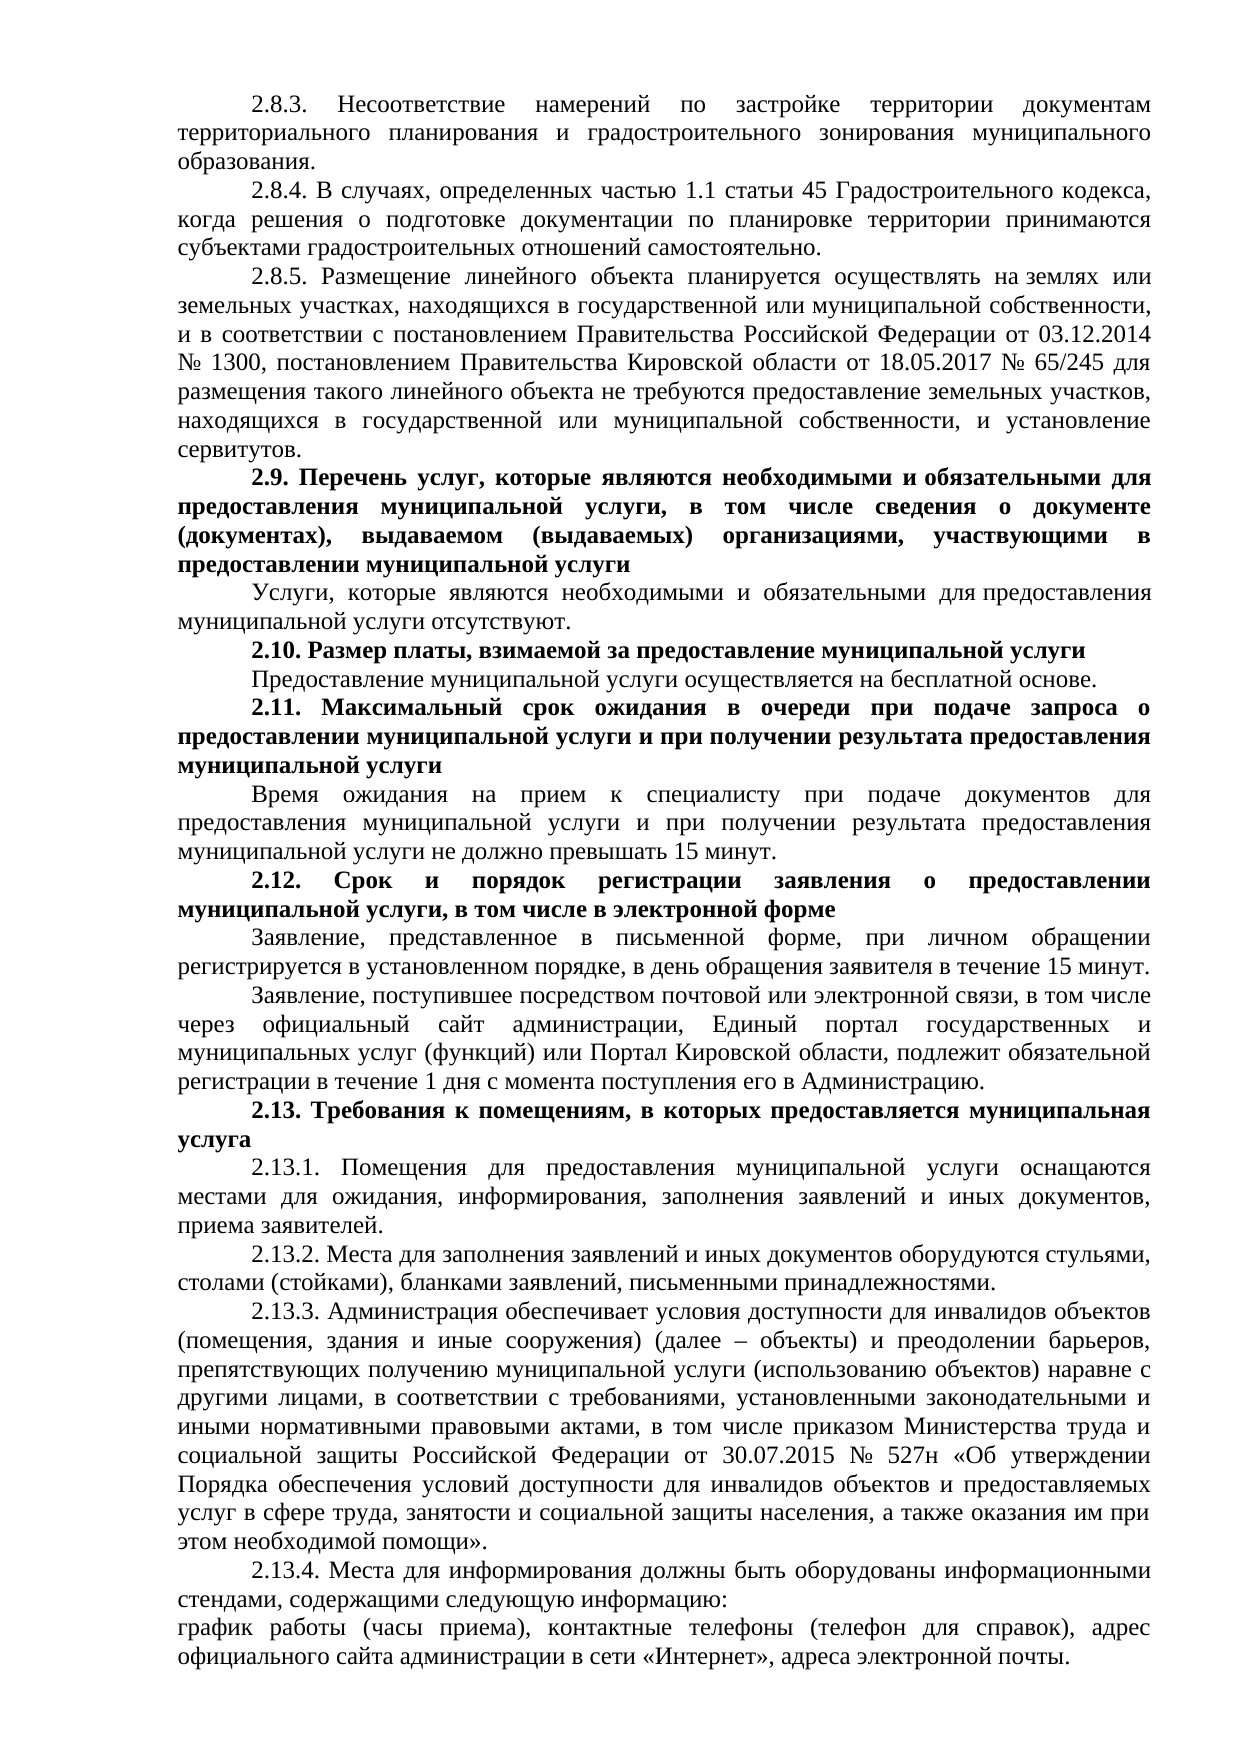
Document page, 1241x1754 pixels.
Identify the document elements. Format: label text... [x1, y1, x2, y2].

text Услуги, которые являются необходимыми и обязательными для предоставления муниципальной услуги отсутствуют. [177, 577, 1152, 635]
text 2.11. Максимальный срок ожидания в очереди при подаче запроса о предоставлении муниципальной услуги и при получении результата предоставления муниципальной услуги [177, 692, 1152, 779]
text 2.8.5. Размещение линейного объекта планируется осуществлять на землях или земельных участках, находящихся в государственной или муниципальной собственности, и в соответствии с постановлением Правительства Российской Федерации от 03.12.2014 № 1300, постановлением Правительства Кировской области от 18.05.2017 № 65/245 для размещения такого линейного объекта не требуются предоставление земельных участков, находящихся в государственной или муниципальной собственности, и установление сервитутов. [177, 261, 1152, 462]
text 2.8.3. Несоответствие намерений по застройке территории документам территориального планирования и градостроительного зонирования муниципального образования. [177, 89, 1152, 175]
text 2.9. Перечень услуг, которые являются необходимыми и обязательными для предоставления муниципальной услуги, в том числе сведения о документе (документах), выдаваемом (выдаваемых) организациями, участвующими в предоставлении муниципальной услуги [177, 462, 1152, 577]
text Заявление, представленное в письменной форме, при личном обращении регистрируется в установленном порядке, в день обращения заявителя в течение 15 минут. [177, 922, 1152, 980]
text 2.13.2. Места для заполнения заявлений и иных документов оборудуются стульями, столами (стойками), бланками заявлений, письменными принадлежностями. [177, 1239, 1152, 1296]
text Заявление, поступившее посредством почтовой или электронной связи, в том числе через официальный сайт администрации, Единый портал государственных и муниципальных услуг (функций) или Портал Кировской области, подлежит обязательной регистрации в течение 1 дня с момента поступления его в Администрацию. [177, 980, 1152, 1095]
text 2.13.1. Помещения для предоставления муниципальной услуги оснащаются местами для ожидания, информирования, заполнения заявлений и иных документов, приема заявителей. [177, 1152, 1152, 1239]
text график работы (часы приема), контактные телефоны (телефон для справок), адрес официального сайта администрации в сети «Интернет», адреса электронной почты. [177, 1612, 1152, 1670]
text 2.13. Требования к помещениям, в которых предоставляется муниципальная услуга [177, 1095, 1152, 1152]
text Время ожидания на прием к специалисту при подаче документов для предоставления муниципальной услуги и при получении результата предоставления муниципальной услуги не должно превышать 15 минут. [177, 779, 1152, 865]
text 2.8.4. В случаях, определенных частью 1.1 статьи 45 Градостроительного кодекса, когда решения о подготовке документации по планировке территории принимаются субъектами градостроительных отношений самостоятельно. [177, 175, 1152, 261]
text 2.12. Срок и порядок регистрации заявления о предоставлении муниципальной услуги, в том числе в электронной форме [177, 865, 1152, 922]
text 2.13.4. Места для информирования должны быть оборудованы информационными стендами, содержащими следующую информацию: [177, 1555, 1152, 1612]
text 2.13.3. Администрация обеспечивает условия доступности для инвалидов объектов (помещения, здания и иные сооружения) (далее – объекты) и преодолении барьеров, препятствующих получению муниципальной услуги (использованию объектов) наравне с другими лицами, в соответствии с требованиями, установленными законодательными и иными нормативными правовыми актами, в том числе приказом Министерства труда и социальной защиты Российской Федерации от 30.07.2015 № 527н «Об утверждении Порядка обеспечения условий доступности для инвалидов объектов и предоставляемых услуг в сфере труда, занятости и социальной защиты населения, а также оказания им при этом необходимой помощи». [177, 1296, 1152, 1555]
text Предоставление муниципальной услуги осуществляется на бесплатной основе. [177, 664, 1152, 692]
text 2.10. Размер платы, взимаемой за предоставление муниципальной услуги [177, 635, 1152, 664]
